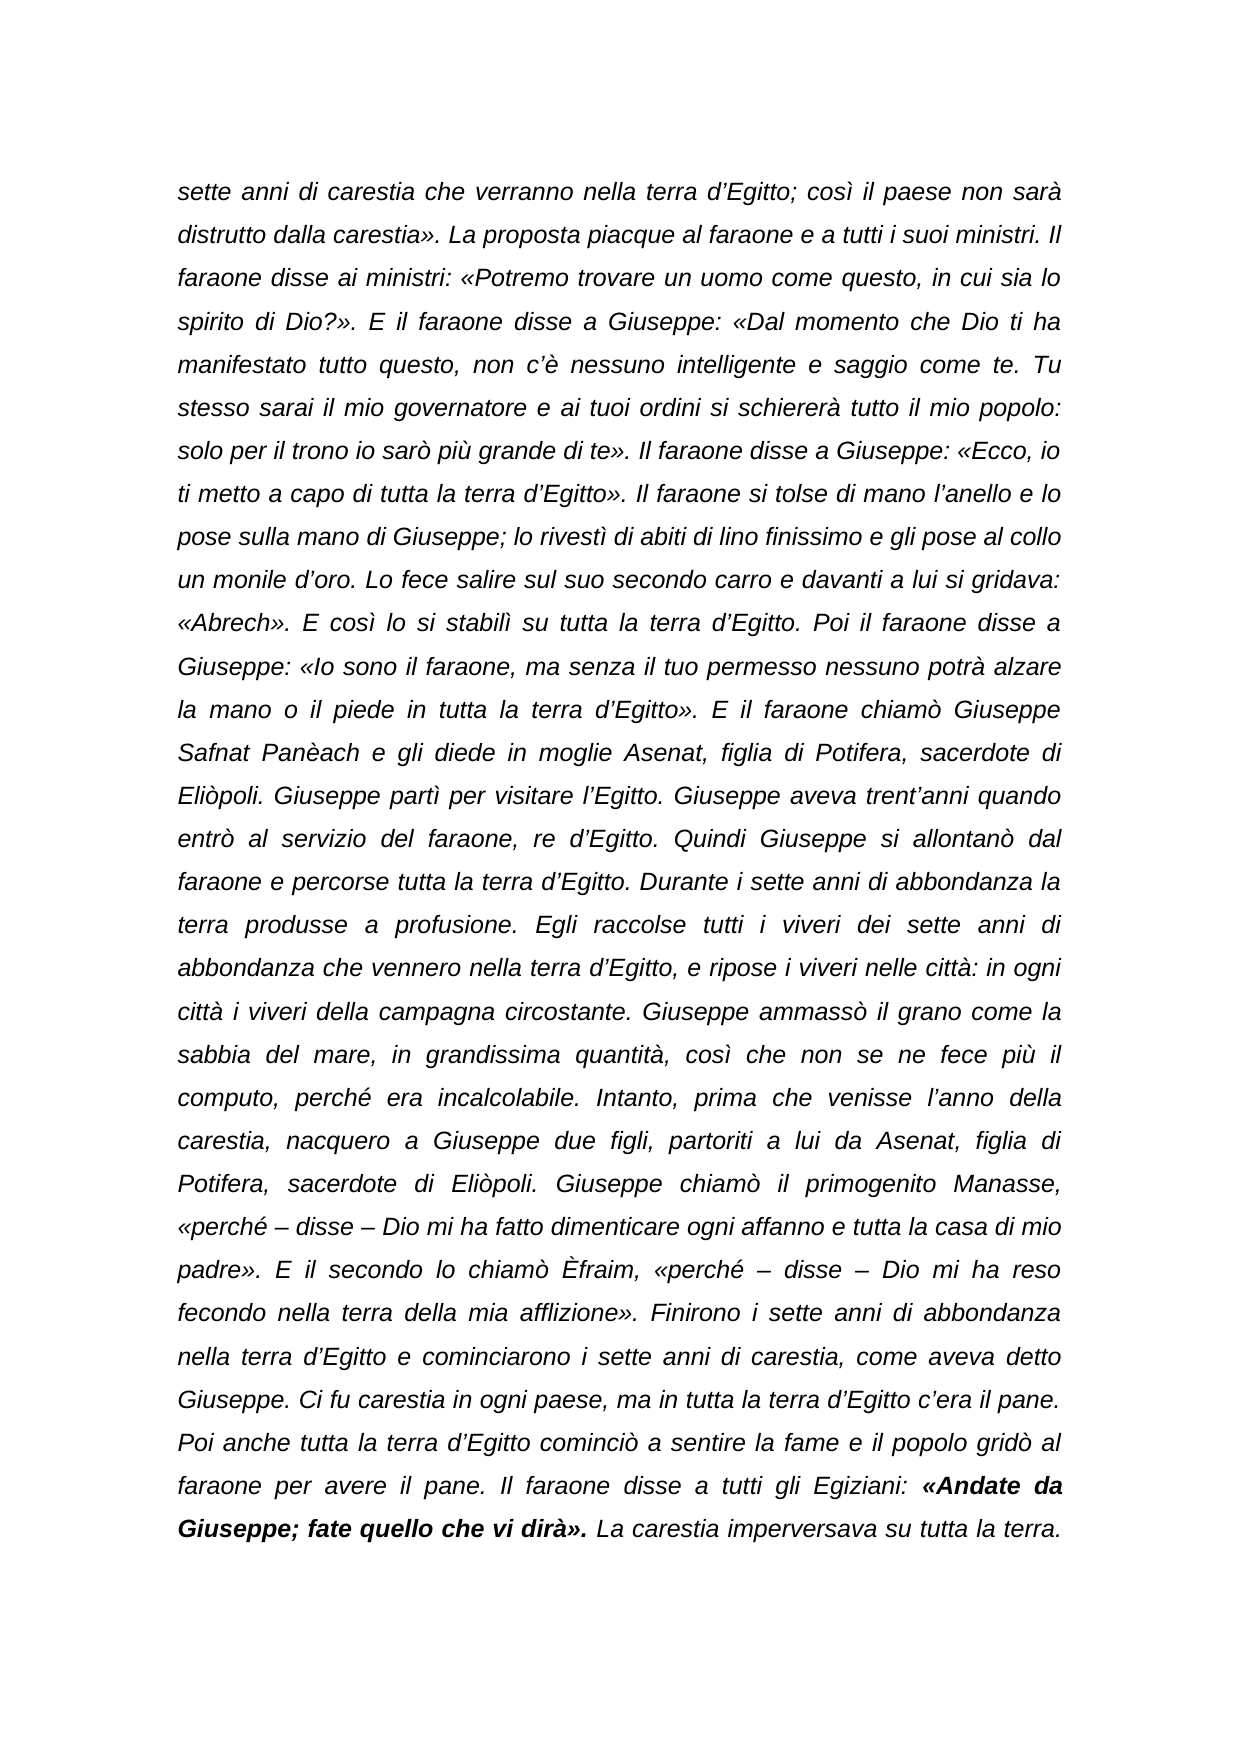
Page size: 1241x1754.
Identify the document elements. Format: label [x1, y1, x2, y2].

text [177, 177, 1063, 1543]
